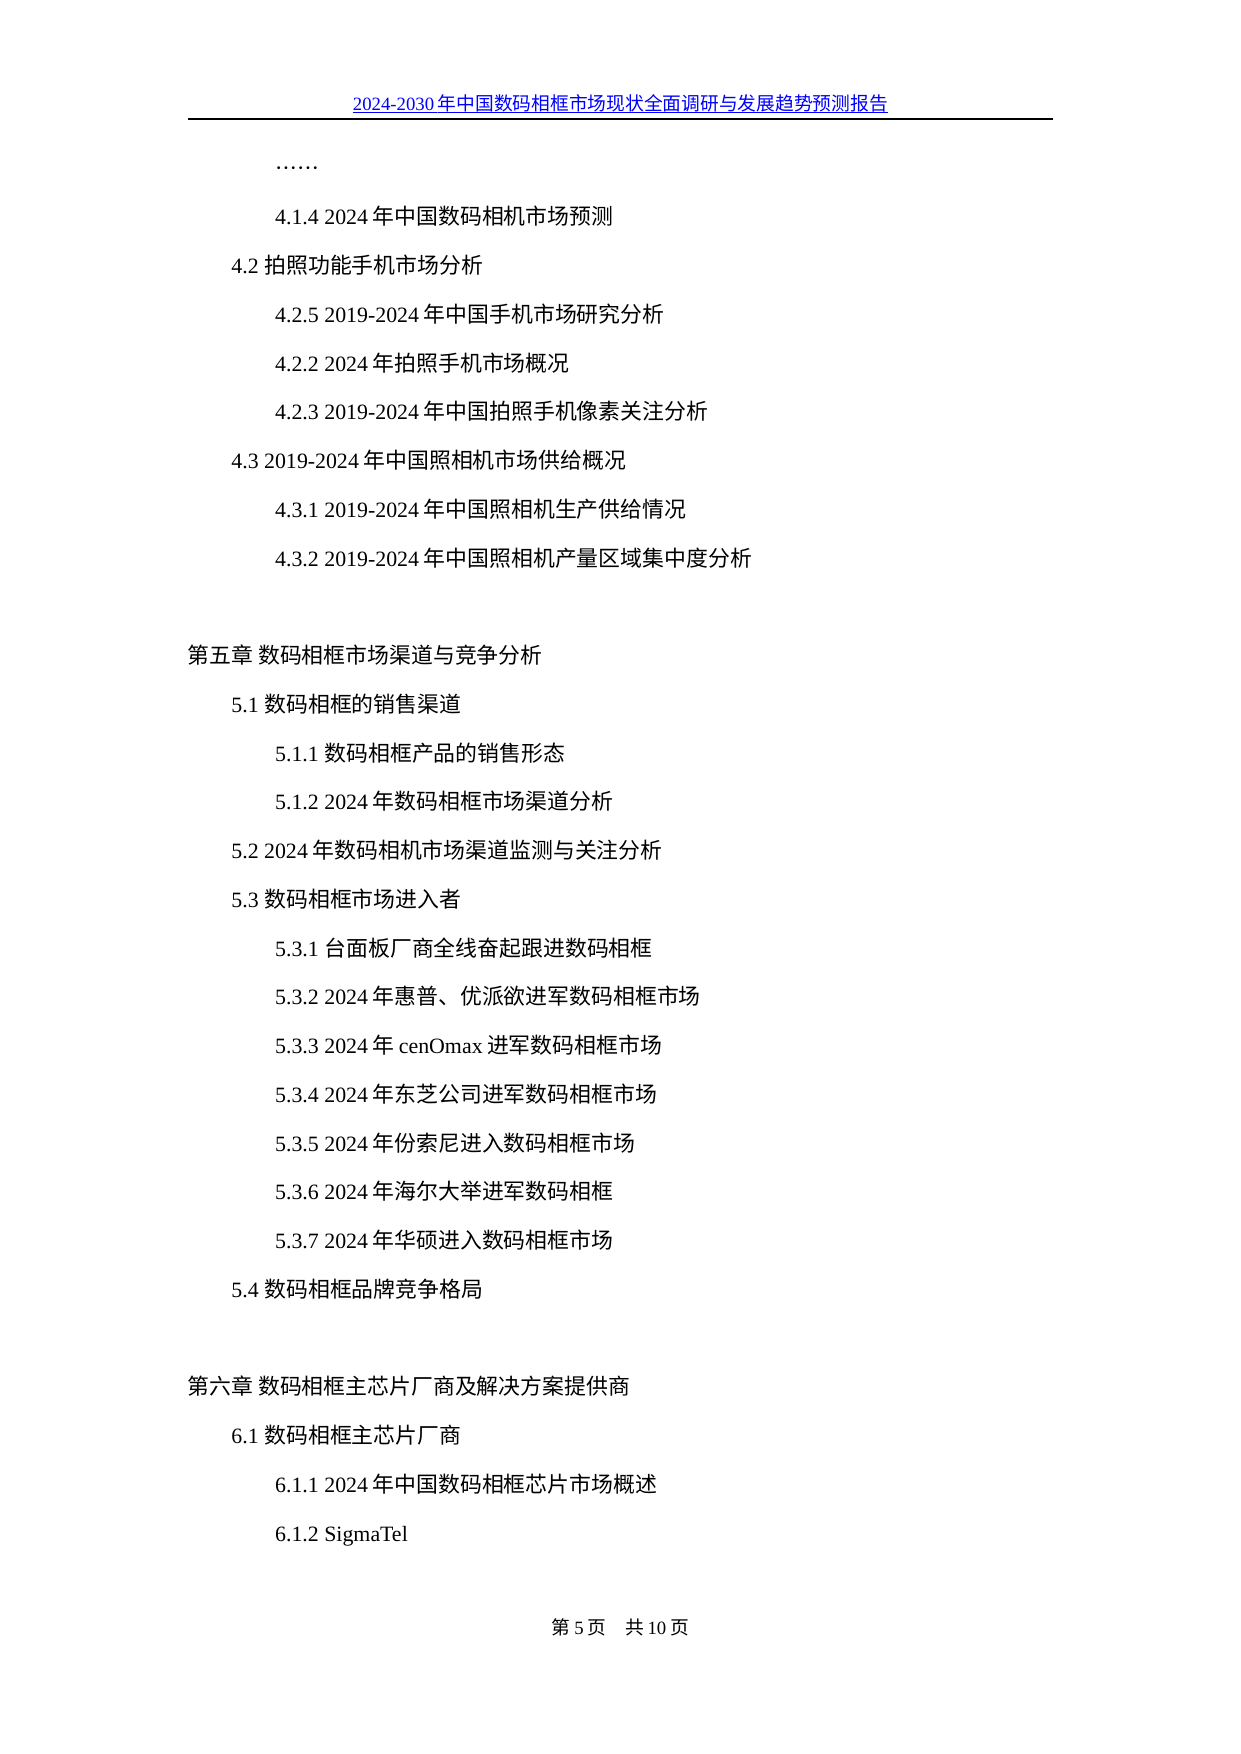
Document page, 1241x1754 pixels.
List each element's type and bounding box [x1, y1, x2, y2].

text [187, 150, 1053, 1548]
